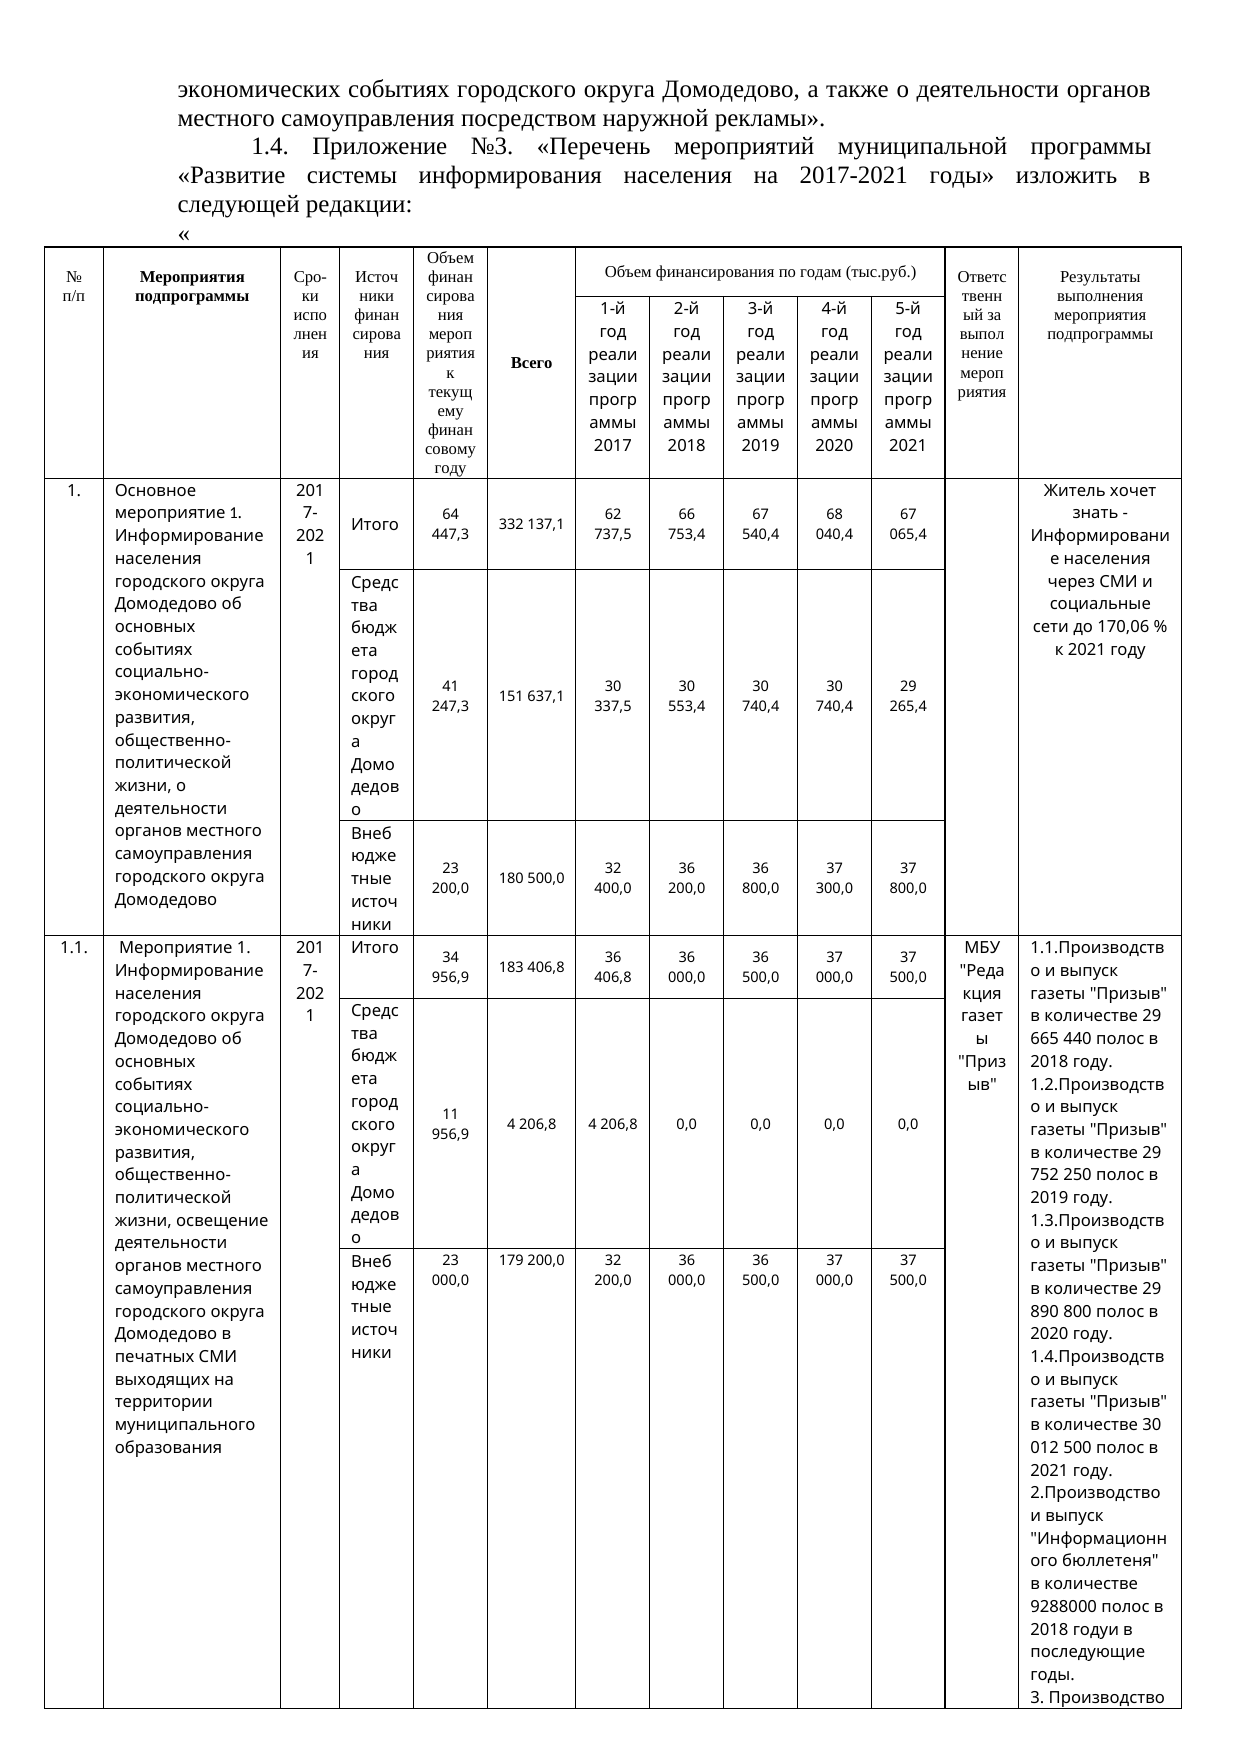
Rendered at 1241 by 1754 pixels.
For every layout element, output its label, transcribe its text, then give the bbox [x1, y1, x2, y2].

table_cell 0,0 [798, 999, 871, 1248]
table_cell 36 000,0 [650, 1249, 723, 1708]
table_cell 183 406,8 [488, 936, 575, 997]
table_cell 66 753,4 [650, 479, 723, 569]
table_cell 23 200,0 [414, 821, 487, 935]
table_cell 37 800,0 [872, 821, 944, 935]
table_cell Основное мероприятие 1. Информирование населения городского округа Домодедово об основных событиях социально-экономического развития, общественно-политической жизни, о деятельности органов местного самоуправления городского округа Домодедово [104, 479, 280, 935]
table_cell Итого [340, 479, 413, 569]
table_cell 4 206,8 [576, 999, 649, 1248]
table_cell 0,0 [724, 999, 797, 1248]
table_cell 34 956,9 [414, 936, 487, 997]
table_header Мероприятия подпрограммы [104, 248, 280, 477]
table_cell 2017-2021 [281, 479, 339, 935]
table_cell 37 000,0 [798, 936, 871, 997]
table_cell 37 300,0 [798, 821, 871, 935]
table_cell 180 500,0 [488, 821, 575, 935]
table_cell 332 137,1 [488, 479, 575, 569]
table_cell 37 000,0 [798, 1249, 871, 1708]
table_cell 67 065,4 [872, 479, 944, 569]
table_cell 11 956,9 [414, 999, 487, 1248]
table_cell 67 540,4 [724, 479, 797, 569]
table_cell 0,0 [872, 999, 944, 1248]
table_cell 32 200,0 [576, 1249, 649, 1708]
table_cell 30 740,4 [724, 570, 797, 820]
table_cell 36 200,0 [650, 821, 723, 935]
table_cell 30 740,4 [798, 570, 871, 820]
text 1.4. Приложение №3. «Перечень мероприятий муниципальной программы «Развитие системы информирования населения на 2017-2021 годы» изложить в следующей редакции: [177, 131, 1152, 218]
table_header Объем финансирования мероприятия к текущему финансовому году [414, 248, 487, 477]
table_cell 4-й год реализации программы 2020 [798, 297, 871, 477]
table_cell 37 500,0 [872, 936, 944, 997]
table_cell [340, 1249, 413, 1708]
table_header Источники финансирования [340, 248, 413, 477]
table_cell 32 400,0 [576, 821, 649, 935]
table_cell 0,0 [650, 999, 723, 1248]
table_cell 151 637,1 [488, 570, 575, 820]
table_cell 41 247,3 [414, 570, 487, 820]
table_cell Итого [340, 936, 413, 997]
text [177, 74, 1152, 131]
table_cell 23 000,0 [414, 1249, 487, 1708]
table_cell Средства бюджета городского округа Домодедово [340, 999, 413, 1248]
table_header Объем финансирования по годам (тыс.руб.) [576, 248, 944, 296]
table_cell 36 500,0 [724, 1249, 797, 1708]
table_cell 2-й год реализации программы 2018 [650, 297, 723, 477]
table_cell 5-й год реализации программы 2021 [872, 297, 944, 477]
table_cell 179 200,0 [488, 1249, 575, 1708]
table_header Всего [488, 248, 575, 477]
table_cell Внебюджетные источники [340, 821, 413, 935]
table_cell 29 265,4 [872, 570, 944, 820]
table_cell 37 500,0 [872, 1249, 944, 1708]
table_cell 4 206,8 [488, 999, 575, 1248]
table_header № п/п [45, 248, 103, 477]
table_cell 1. [45, 479, 103, 935]
table_cell [946, 479, 1018, 935]
table_header Сро-ки исполнения [281, 248, 339, 477]
table_cell МБУ "Редакция газеты "Призыв" [946, 936, 1018, 1708]
table_cell 3-й год реализации программы 2019 [724, 297, 797, 477]
table_header Ответственный за выполнение мероприятия [946, 248, 1018, 477]
table_cell 36 500,0 [724, 936, 797, 997]
table_cell 1-й год реализации программы 2017 [576, 297, 649, 477]
table_cell 30 553,4 [650, 570, 723, 820]
table_cell 2017-2021 [281, 936, 339, 1708]
text « [177, 218, 1152, 246]
table_cell 1.1.Производство и выпуск газеты "Призыв" в количестве 29 665 440 полос в 2018 году. 1.2.Производство и выпуск газеты "Призыв" в количестве 29 752 250 полос в 2019 году. 1.3.Производство и выпуск газеты "Призыв" в количестве 29 890 800 полос в 2020 году. 1.4.Производство и выпуск газеты "Призыв" в количестве 30 012 500 полос в 2021 году. 2.Производство и выпуск "Информационного бюллетеня" в количестве 9288000 полос в 2018 годуи в последующие годы. 3. Производство и выпуск "Информационного Вестника совета депутатов и администрации городского округа Домодедово" в количестве 244800 полос в 2018 году и в последующие годы. 4. Производство и выпуск "Розетки" в количестве 144000 полос в 2018 году и в последующие годы). [1019, 936, 1181, 1708]
table_cell 64 447,3 [414, 479, 487, 569]
table_cell 36 406,8 [576, 936, 649, 997]
table_cell 1.1. [45, 936, 103, 1708]
table_cell Житель хочет знать - Информирование населения через СМИ и социальные сети до 170,06 % к 2021 году [1019, 479, 1181, 935]
table_cell Мероприятие 1. Информирование населения городского округа Домодедово об основных событиях социально-экономического развития, общественно-политической жизни, освещение деятельности органов местного самоуправления городского округа Домодедово в печатных СМИ выходящих на территории муниципального образования [104, 936, 280, 1708]
table_cell 68 040,4 [798, 479, 871, 569]
table_cell 30 337,5 [576, 570, 649, 820]
table_header Результаты выполнения мероприятия подпрограммы [1019, 248, 1181, 477]
table_cell 36 000,0 [650, 936, 723, 997]
table_cell Средства бюджета городского округа Домодедово [340, 570, 413, 820]
table_cell 62 737,5 [576, 479, 649, 569]
table_cell 36 800,0 [724, 821, 797, 935]
